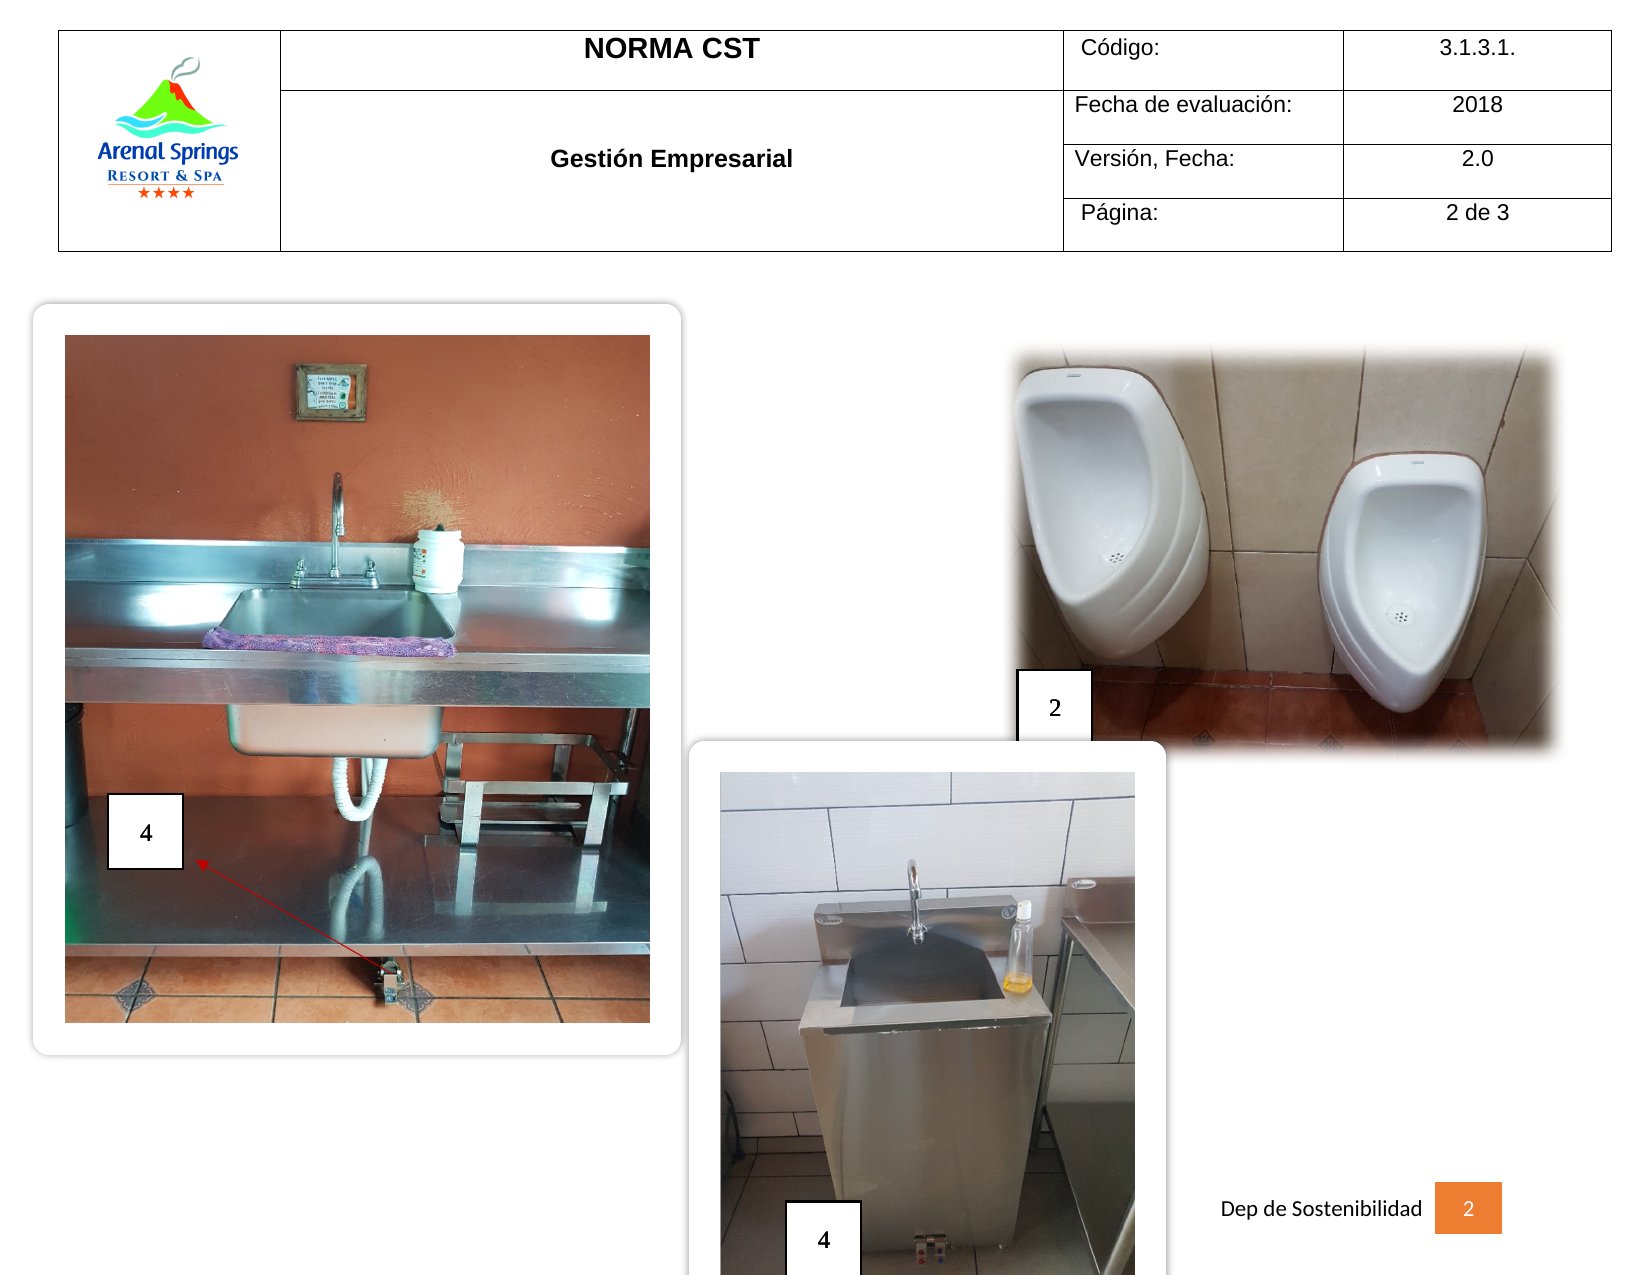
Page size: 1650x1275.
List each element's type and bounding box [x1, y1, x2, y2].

picture [65, 335, 650, 1023]
picture [70, 53, 264, 203]
picture [721, 772, 1135, 1275]
picture [1030, 369, 1540, 737]
